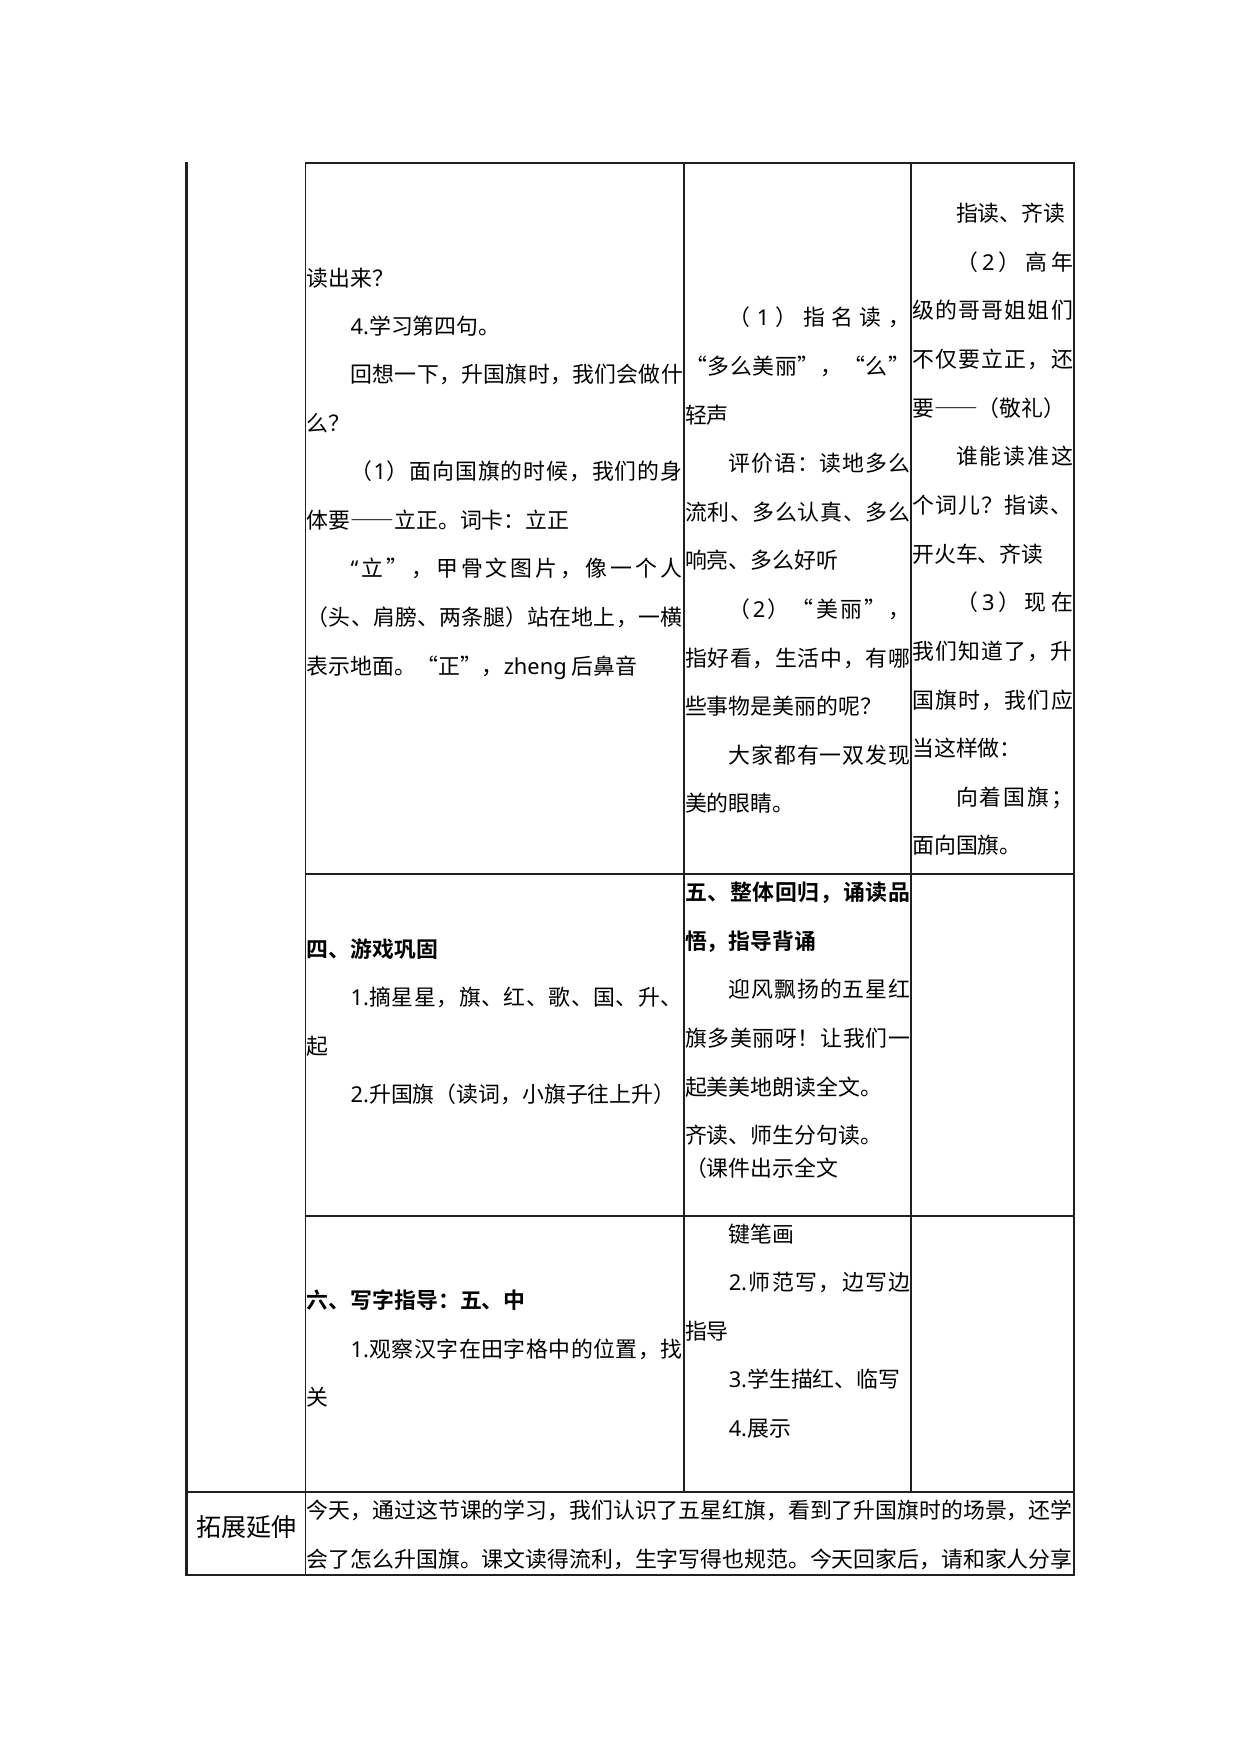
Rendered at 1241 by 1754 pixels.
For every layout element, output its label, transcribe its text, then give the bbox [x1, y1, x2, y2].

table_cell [306, 164, 683, 873]
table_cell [685, 164, 910, 873]
table_cell 键笔画 2.师范写，边写边指导 3.学生描红、临写 4.展示 [685, 1217, 910, 1491]
table_cell [912, 1217, 1073, 1491]
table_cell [306, 1493, 1073, 1574]
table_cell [912, 164, 1073, 873]
table_cell 六、写字指导：五、中 1.观察汉字在田字格中的位置，找关 [306, 1217, 683, 1491]
table_cell [912, 875, 1073, 1215]
table_cell 四、游戏巩固 1.摘星星，旗、红、歌、国、升、起 2.升国旗（读词，小旗子往上升） [306, 875, 683, 1215]
table_cell 拓展延伸 [188, 1493, 305, 1574]
table_cell 五、整体回归，诵读品悟，指导背诵 迎风飘扬的五星红旗多美丽呀！让我们一起美美地朗读全文。 齐读、师生分句读。（课件出示全文 [685, 875, 910, 1215]
